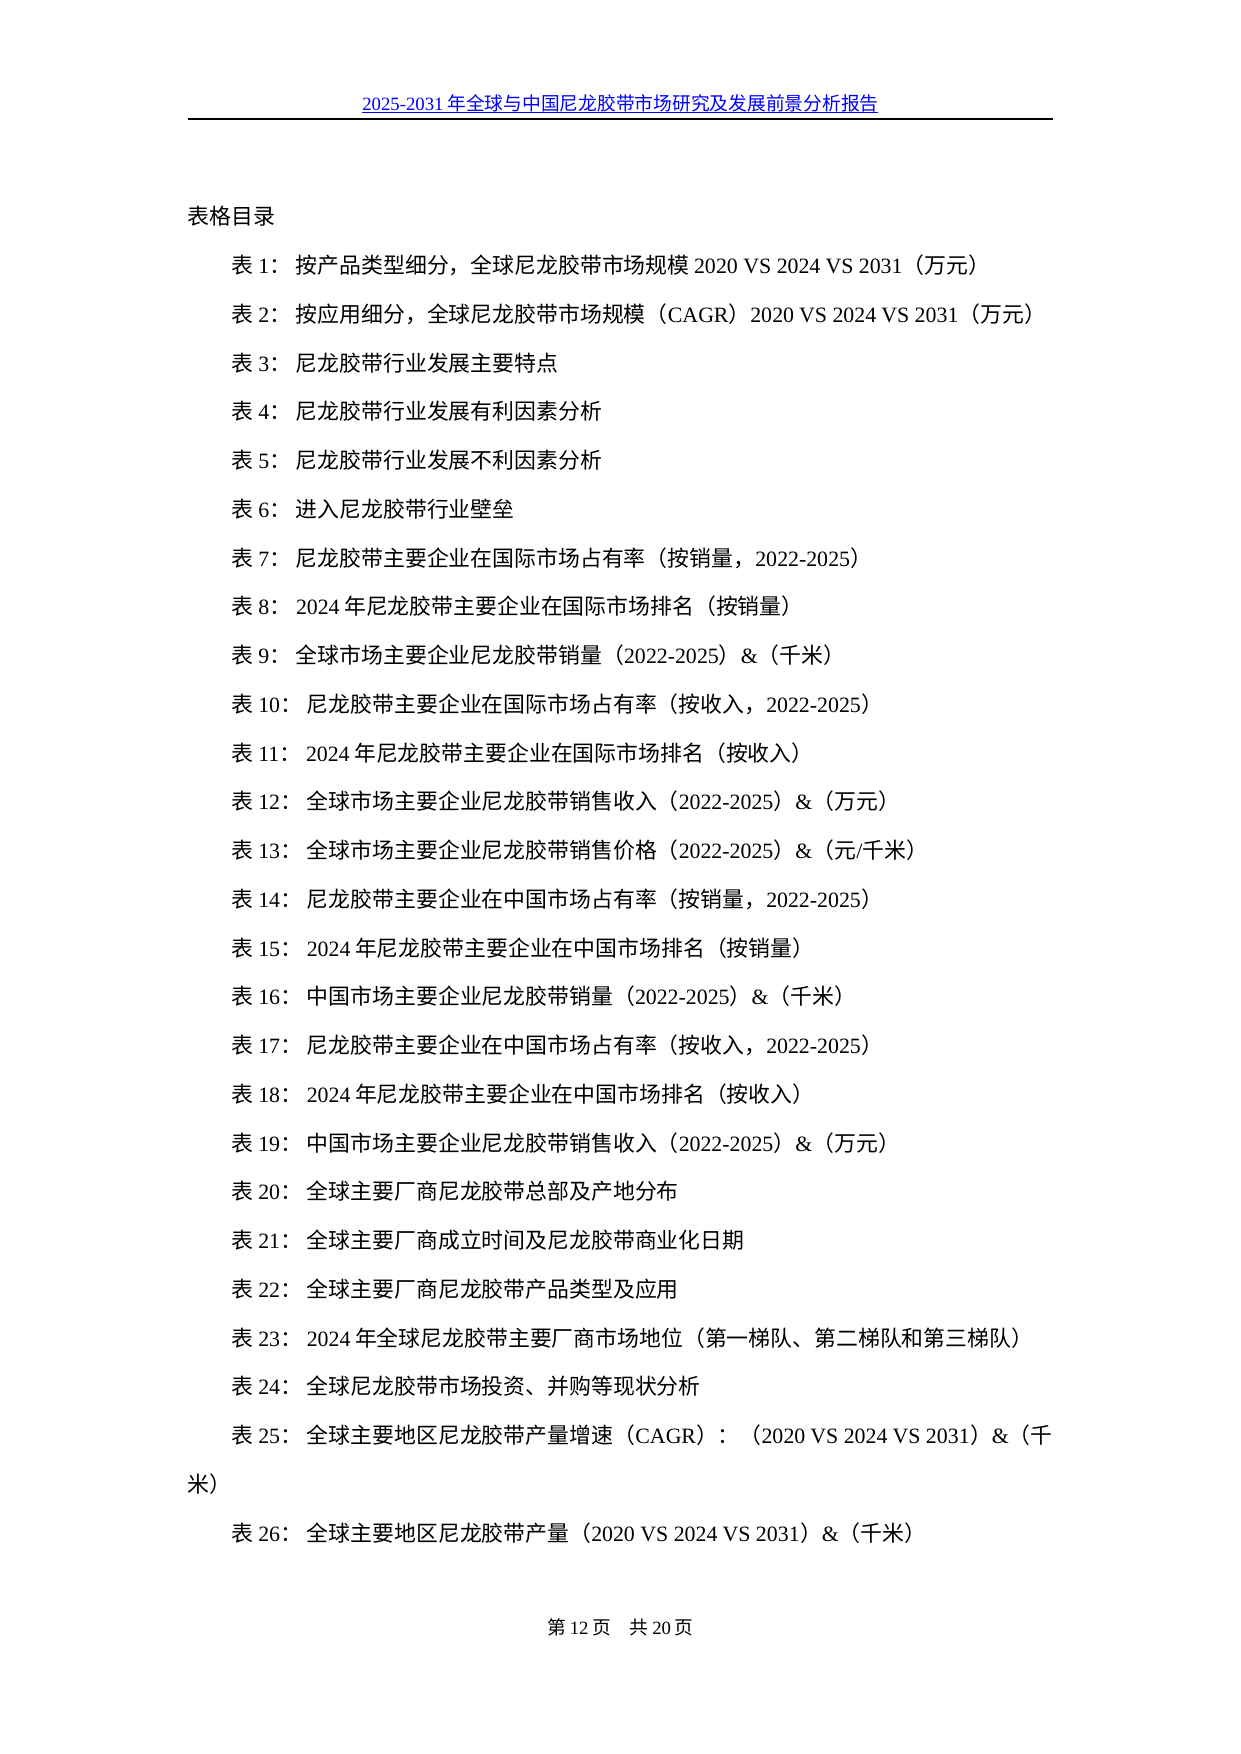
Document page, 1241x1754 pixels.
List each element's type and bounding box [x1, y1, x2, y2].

text [187, 150, 1053, 1548]
